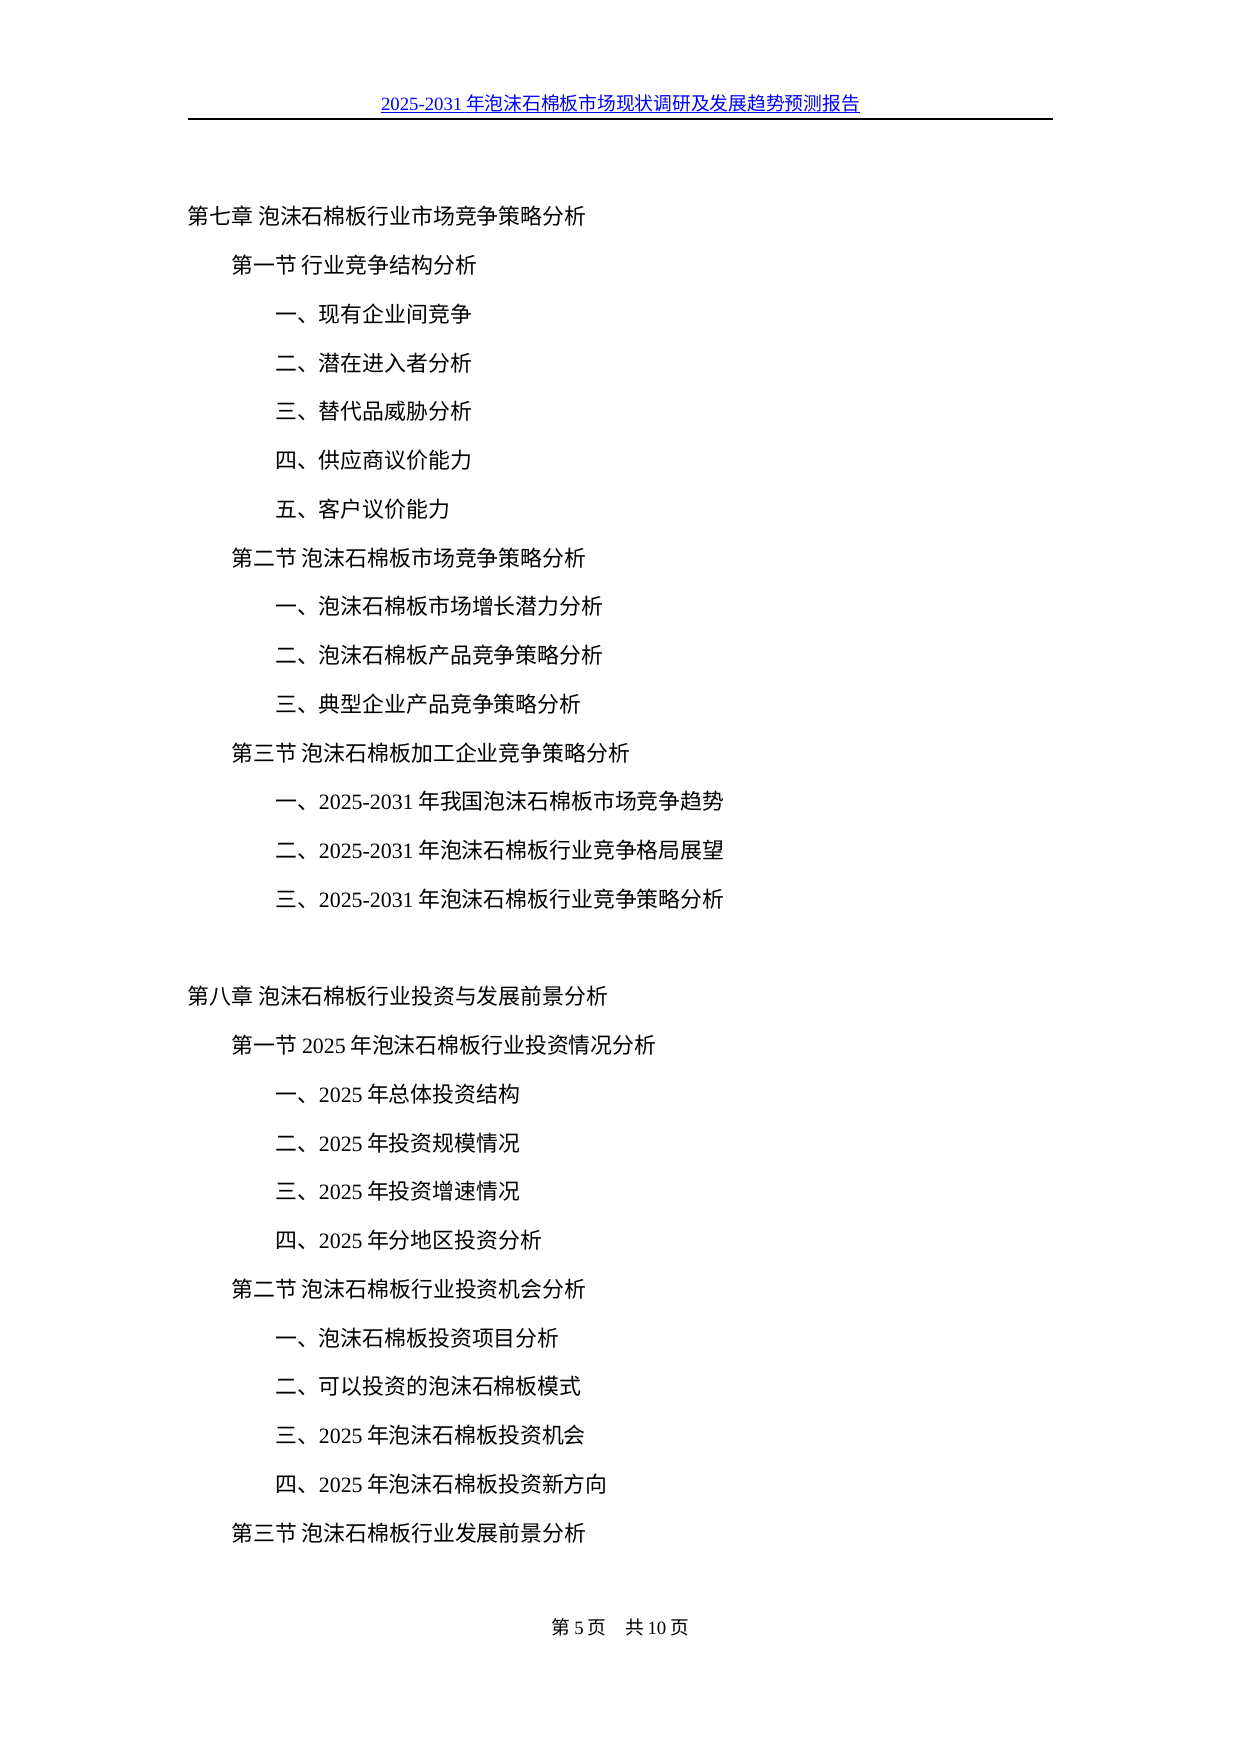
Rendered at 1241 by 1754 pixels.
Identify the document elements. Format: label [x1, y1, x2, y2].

text [187, 150, 1053, 1548]
